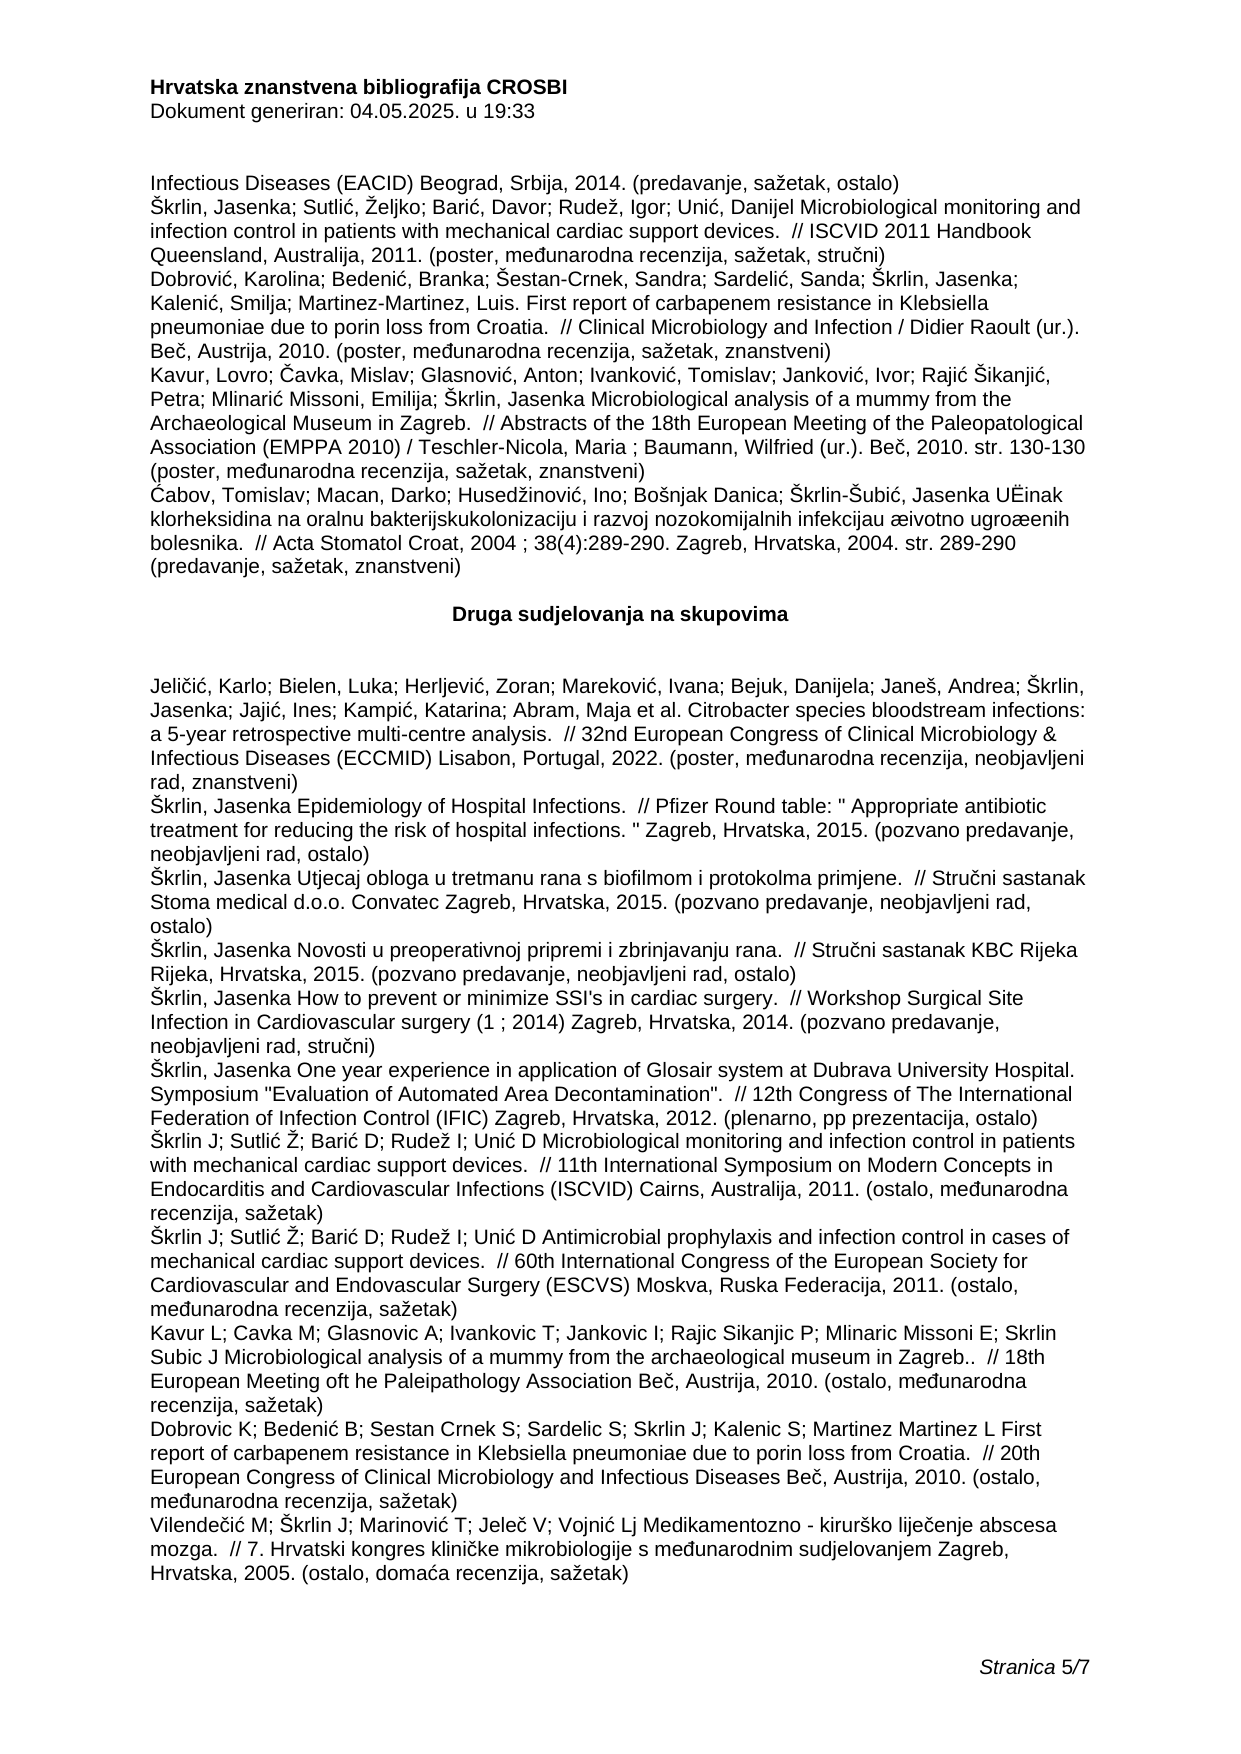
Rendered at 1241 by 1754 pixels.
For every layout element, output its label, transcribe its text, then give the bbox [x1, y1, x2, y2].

text Kavur L; Cavka M; Glasnovic A; Ivankovic T; Jankovic I; Rajic Sikanjic P; Mlinaric Missoni E; Skrlin Subic J [150, 1321, 1090, 1417]
text Škrlin J; Sutlić Ž; Barić D; Rudež I; Unić D [150, 1129, 1090, 1225]
subtitle Druga sudjelovanja na skupovima [150, 602, 1090, 626]
text Škrlin, Jasenka [150, 866, 1090, 938]
text Dobrović, Karolina; Bedenić, Branka; Šestan-Crnek, Sandra; Sardelić, Sanda; Škrlin, Jasenka; Kalenić, Smilja; Martinez-Martinez, Luis. [150, 267, 1090, 363]
text Kavur, Lovro; Čavka, Mislav; Glasnović, Anton; Ivanković, Tomislav; Janković, Ivor; Rajić Šikanjić, Petra; Mlinarić Missoni, Emilija; Škrlin, Jasenka [150, 363, 1090, 482]
text Škrlin, Jasenka [150, 986, 1090, 1057]
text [150, 171, 1090, 195]
text Dobrovic K; Bedenić B; Sestan Crnek S; Sardelic S; Skrlin J; Kalenic S; Martinez Martinez L [150, 1417, 1090, 1513]
text Škrlin J; Sutlić Ž; Barić D; Rudež I; Unić D [150, 1225, 1090, 1321]
text Škrlin, Jasenka; Sutlić, Željko; Barić, Davor; Rudež, Igor; Unić, Danijel [150, 195, 1090, 267]
text Vilendečić M; Škrlin J; Marinović T; Jeleč V; Vojnić Lj [150, 1513, 1090, 1584]
text Škrlin, Jasenka [150, 938, 1090, 986]
text Ćabov, Tomislav; Macan, Darko; Husedžinović, Ino; Bošnjak Danica; Škrlin-Šubić, Jasenka [150, 482, 1090, 578]
text Škrlin, Jasenka [150, 1057, 1090, 1129]
text Škrlin, Jasenka [150, 794, 1090, 866]
text Jeličić, Karlo; Bielen, Luka; Herljević, Zoran; Mareković, Ivana; Bejuk, Danijela; Janeš, Andrea; Škrlin, Jasenka; Jajić, Ines; Kampić, Katarina; Abram, Maja et al. [150, 674, 1090, 794]
